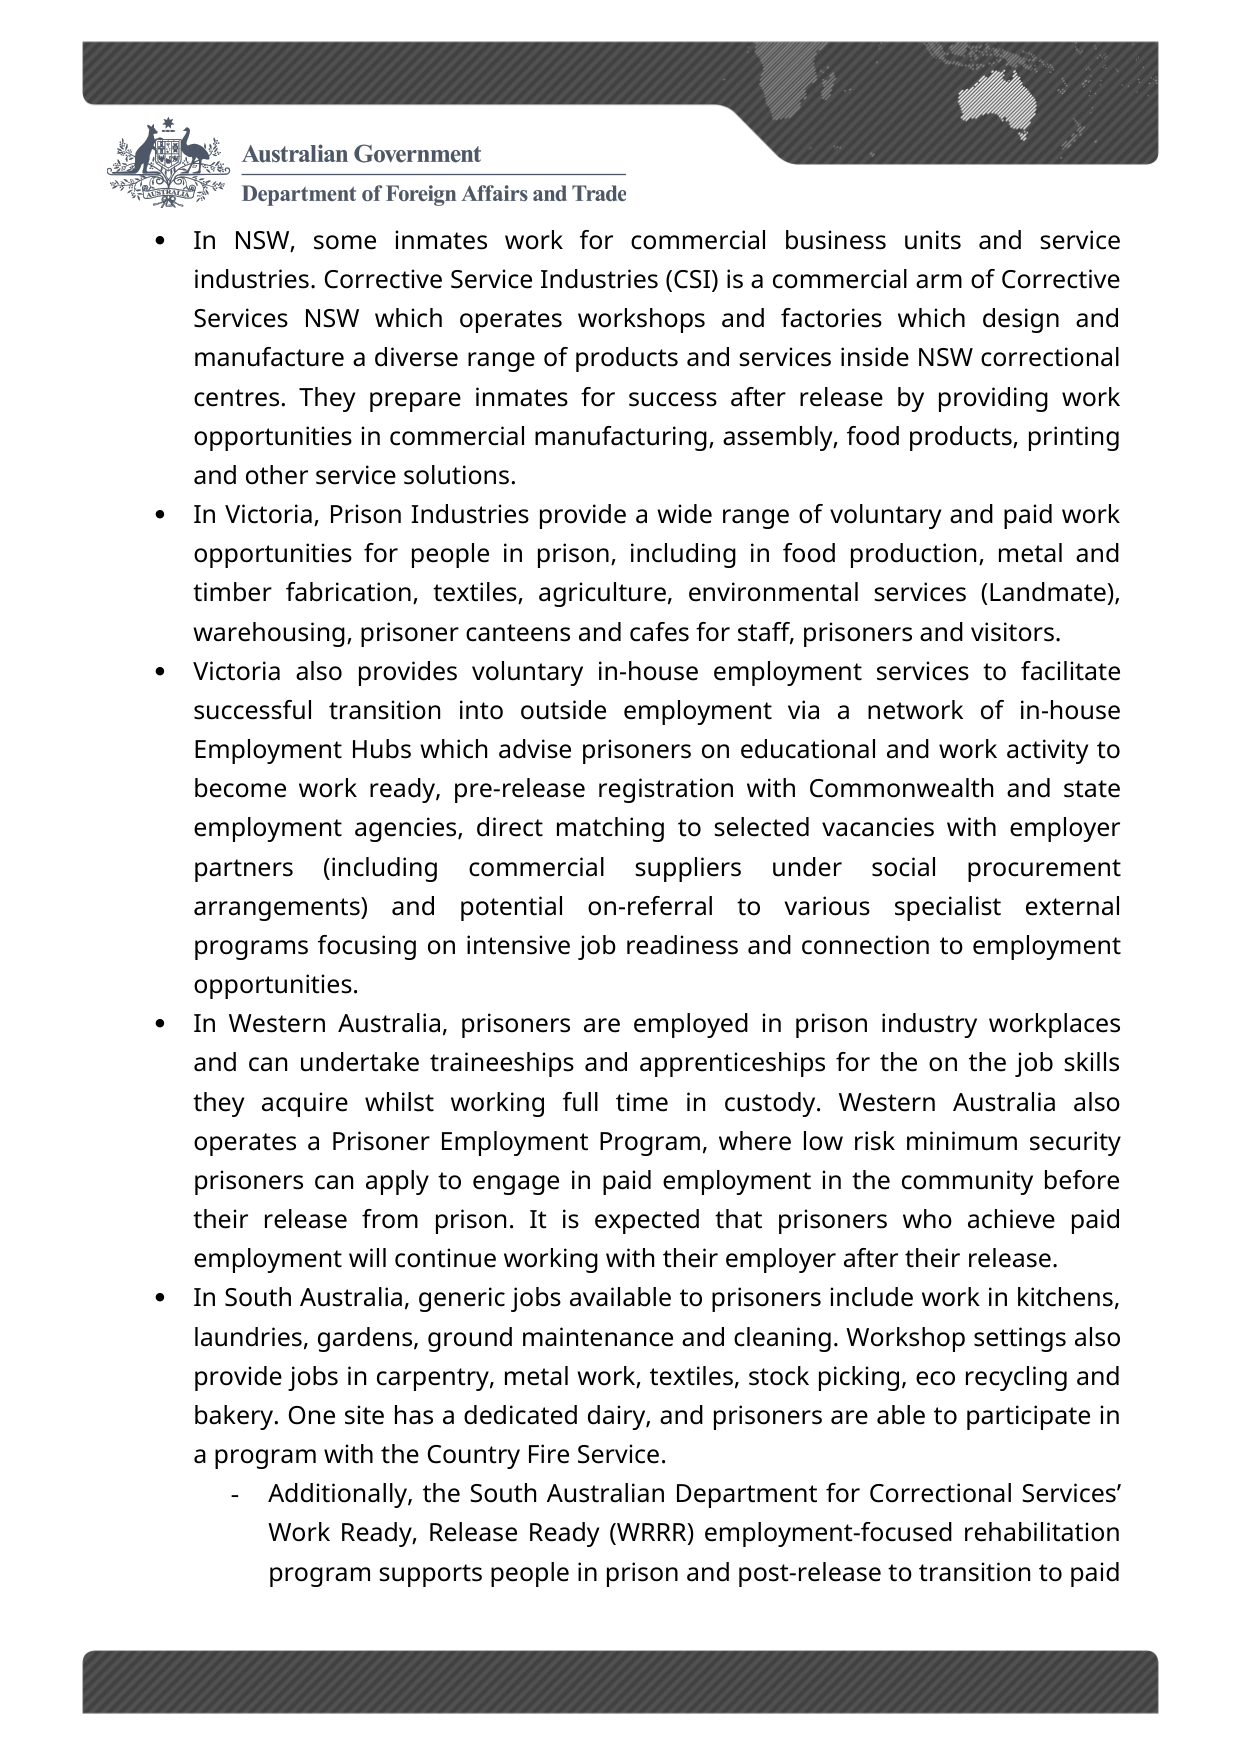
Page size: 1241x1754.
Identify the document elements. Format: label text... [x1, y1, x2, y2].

picture [0, 0, 1241, 208]
list In Western Australia, prisoners are employed in prison industry workplaces and can undertake traineeships and apprenticeships for the on the job skills they acquire whilst working full time in custody. Western Australia also operates a Prisoner Employment Program, where low risk minimum security prisoners can apply to engage in paid employment in the community before their release from prison. It is expected that prisoners who achieve paid employment will continue working with their employer after their release. [156, 1006, 1122, 1275]
list In Victoria, Prison Industries provide a wide range of voluntary and paid work opportunities for people in prison, including in food production, metal and timber fabrication, textiles, agriculture, environmental services (Landmate), warehousing, prisoner canteens and cafes for staff, prisoners and visitors. [156, 497, 1122, 648]
picture [0, 1643, 1241, 1754]
list In NSW, some inmates work for commercial business units and service industries. Corrective Service Industries (CSI) is a commercial arm of Corrective Services NSW which operates workshops and factories which design and manufacture a diverse range of products and services inside NSW correctional centres. They prepare inmates for success after release by providing work opportunities in commercial manufacturing, assembly, food products, printing and other service solutions. [156, 223, 1122, 492]
list In South Australia, generic jobs available to prisoners include work in kitchens, laundries, gardens, ground maintenance and cleaning. Workshop settings also provide jobs in carpentry, metal work, textiles, stock picking, eco recycling and bakery. One site has a dedicated dairy, and prisoners are able to participate in a program with the Country Fire Service. [156, 1280, 1122, 1471]
list Victoria also provides voluntary in-house employment services to facilitate successful transition into outside employment via a network of in-house Employment Hubs which advise prisoners on educational and work activity to become work ready, pre-release registration with Commonwealth and state employment agencies, direct matching to selected vacancies with employer partners (including commercial suppliers under social procurement arrangements) and potential on-referral to various specialist external programs focusing on intensive job readiness and connection to employment opportunities. [156, 653, 1122, 1001]
